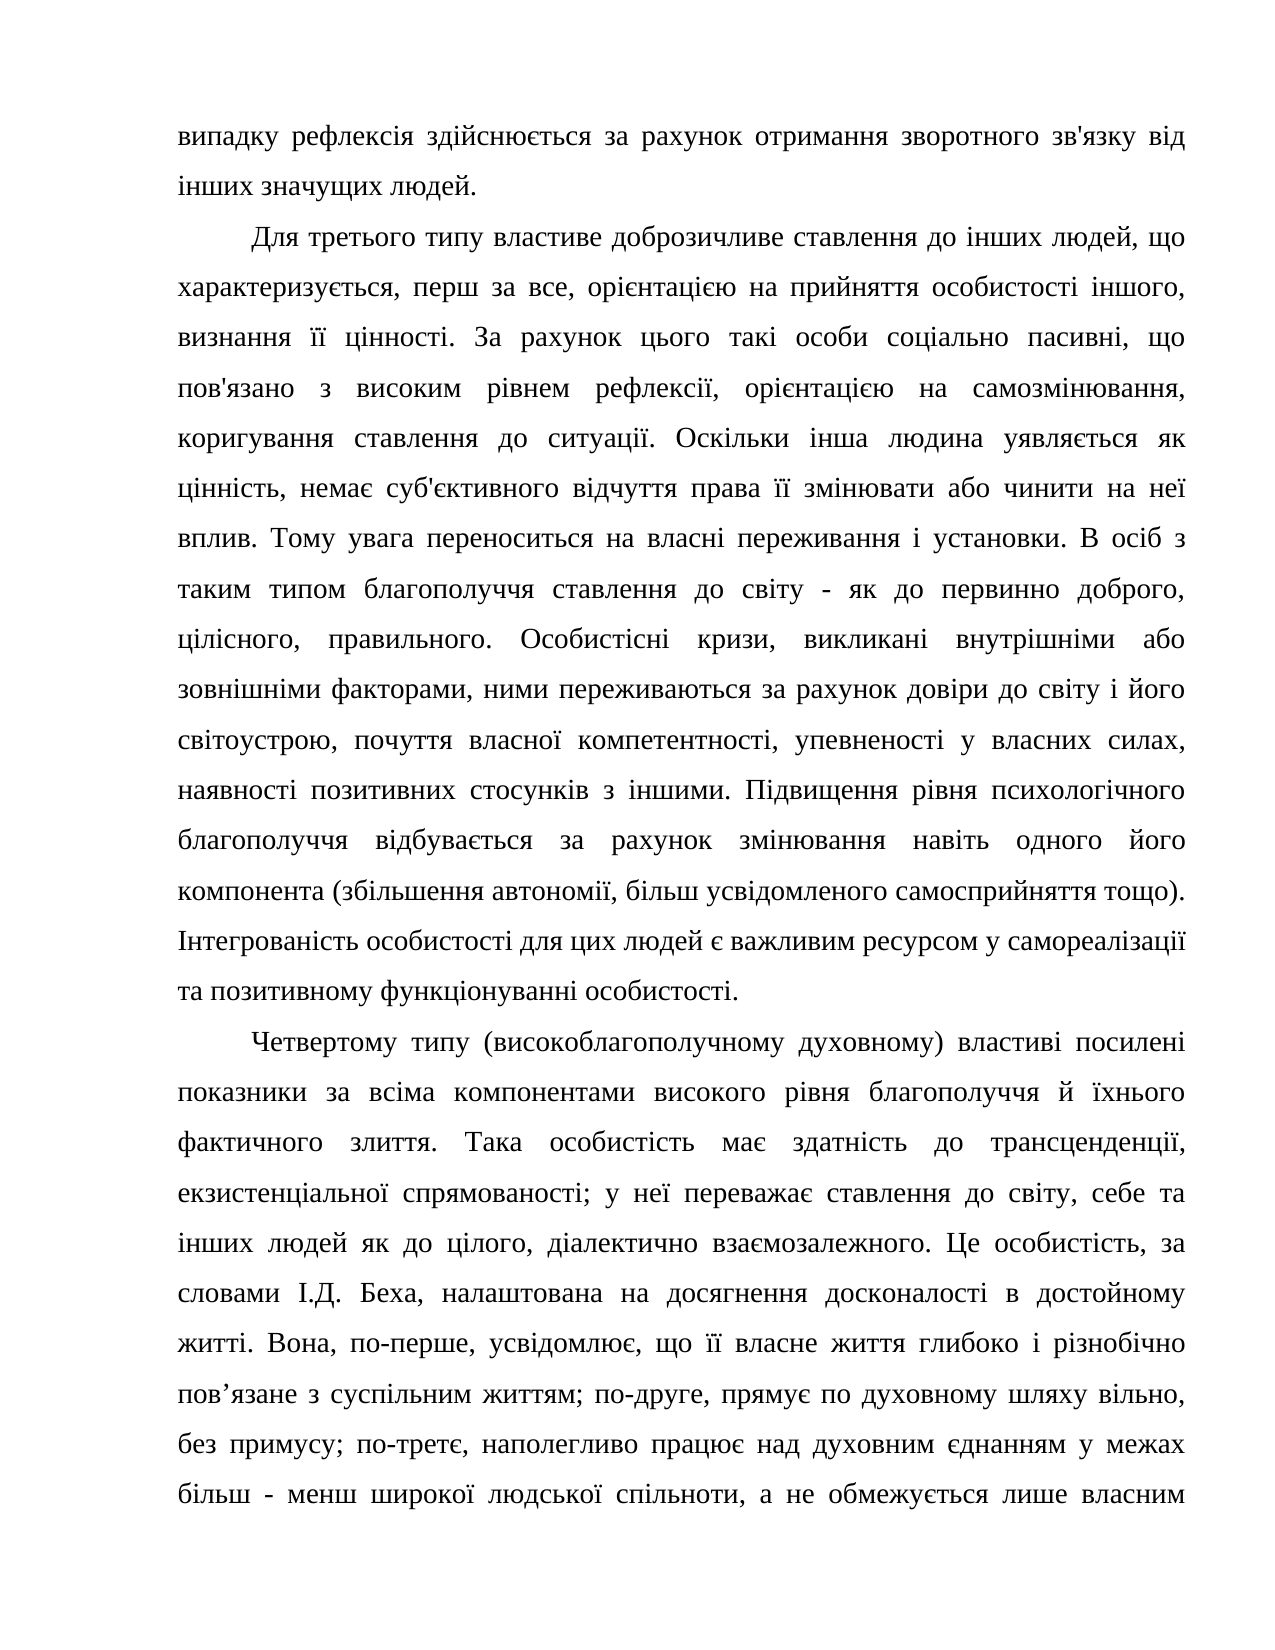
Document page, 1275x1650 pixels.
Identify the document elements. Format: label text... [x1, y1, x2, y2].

text Для третього типу властиве доброзичливе ставлення до інших людей, що характеризується, перш за все, орієнтацією на прийняття особистості іншого, визнання її цінності. За рахунок цього такі особи соціально пасивні, що пов'язано з високим рівнем рефлексії, орієнтацією на самозмінювання, коригування ставлення до ситуації. Оскільки інша людина уявляється як цінність, немає суб'єктивного відчуття права її змінювати або чинити на неї вплив. Тому увага переноситься на власні переживання і установки. В осіб з таким типом благополуччя ставлення до світу - як до первинно доброго, цілісного, правильного. Особистісні кризи, викликані внутрішніми або зовнішніми факторами, ними переживаються за рахунок довіри до світу і його світоустрою, почуття власної компетентності, упевненості у власних силах, наявності позитивних стосунків з іншими. Підвищення рівня психологічного благополуччя відбувається за рахунок змінювання навіть одного його компонента (збільшення автономії, більш усвідомленого самосприйняття тощо). Інтегрованість особистості для цих людей є важливим ресурсом у самореалізації та позитивному функціонуванні особистості. [177, 219, 1186, 1007]
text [177, 118, 1186, 202]
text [177, 1024, 1186, 1510]
